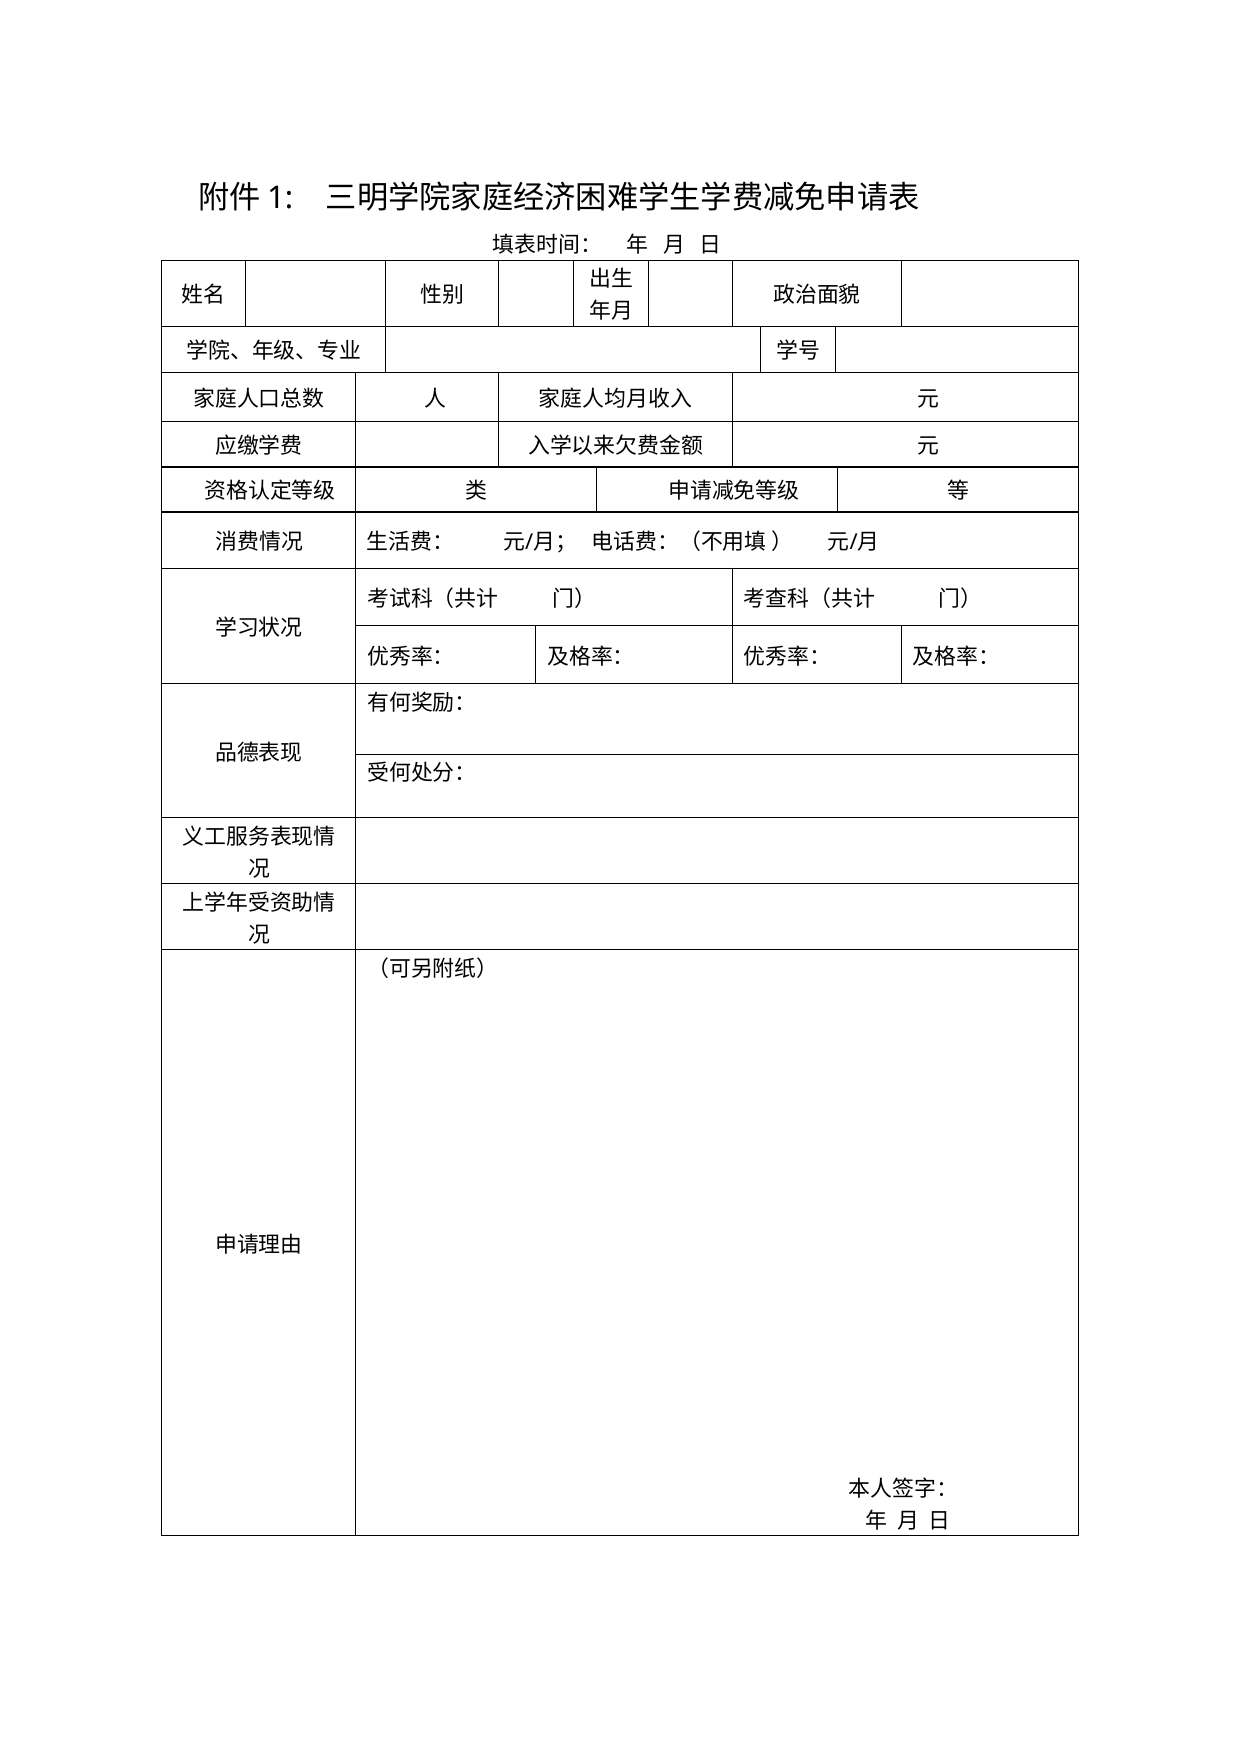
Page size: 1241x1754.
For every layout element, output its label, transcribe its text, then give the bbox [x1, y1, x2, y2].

table_cell 考试科（共计 门） [356, 569, 732, 625]
table_cell 家庭人口总数 [162, 373, 355, 421]
table_cell 等 [838, 468, 1078, 511]
table_cell [356, 884, 1078, 949]
table_cell 申请理由 [162, 950, 355, 1535]
table_cell [356, 422, 498, 466]
table_cell 及格率： [536, 626, 732, 683]
table_cell 受何处分： [356, 755, 1078, 817]
table_cell [386, 327, 760, 372]
text 填表时间： 年 月 日 [187, 227, 1053, 259]
table_cell 生活费： 元/月； 电话费：（不用填 ） 元/月 [356, 513, 1078, 567]
table_cell 优秀率： [356, 626, 535, 683]
table_cell 品德表现 [162, 684, 355, 817]
table_cell 及格率： [902, 626, 1078, 683]
table_cell 学习状况 [162, 569, 355, 683]
table_cell 有何奖励： [356, 684, 1078, 753]
text 附件1: 三明学院家庭经济困难学生学费减免申请表 [182, 162, 1053, 227]
table_cell 元 [733, 422, 1078, 466]
table_cell 考查科（共计 门） [733, 569, 1078, 625]
table_header [902, 261, 1078, 326]
table_cell 资格认定等级 [162, 468, 355, 511]
table_cell 人 [356, 373, 498, 421]
table_cell 义工服务表现情况 [162, 818, 355, 883]
table_cell 优秀率： [733, 626, 901, 683]
table_cell 应缴学费 [162, 422, 355, 466]
table_cell 学号 [761, 327, 835, 372]
table_cell 学院、年级、专业 [162, 327, 385, 372]
table_cell 申请减免等级 [597, 468, 837, 511]
table_header 性别 [386, 261, 498, 326]
table_cell 家庭人均月收入 [499, 373, 732, 421]
table_header [246, 261, 385, 326]
table_cell 入学以来欠费金额 [499, 422, 732, 466]
table_cell [356, 818, 1078, 883]
table_header [499, 261, 573, 326]
table_cell （可另附纸） 本人签字： 年 月 日 [356, 950, 1078, 1535]
table_cell [836, 327, 1078, 372]
table_header 姓名 [162, 261, 245, 326]
table_header 出生年月 [574, 261, 648, 326]
table_cell 类 [356, 468, 596, 511]
table_header 政治面貌 [733, 261, 901, 326]
table_header [649, 261, 732, 326]
table_cell 上学年受资助情况 [162, 884, 355, 949]
table_cell 消费情况 [162, 513, 355, 567]
table_cell 元 [733, 373, 1078, 421]
